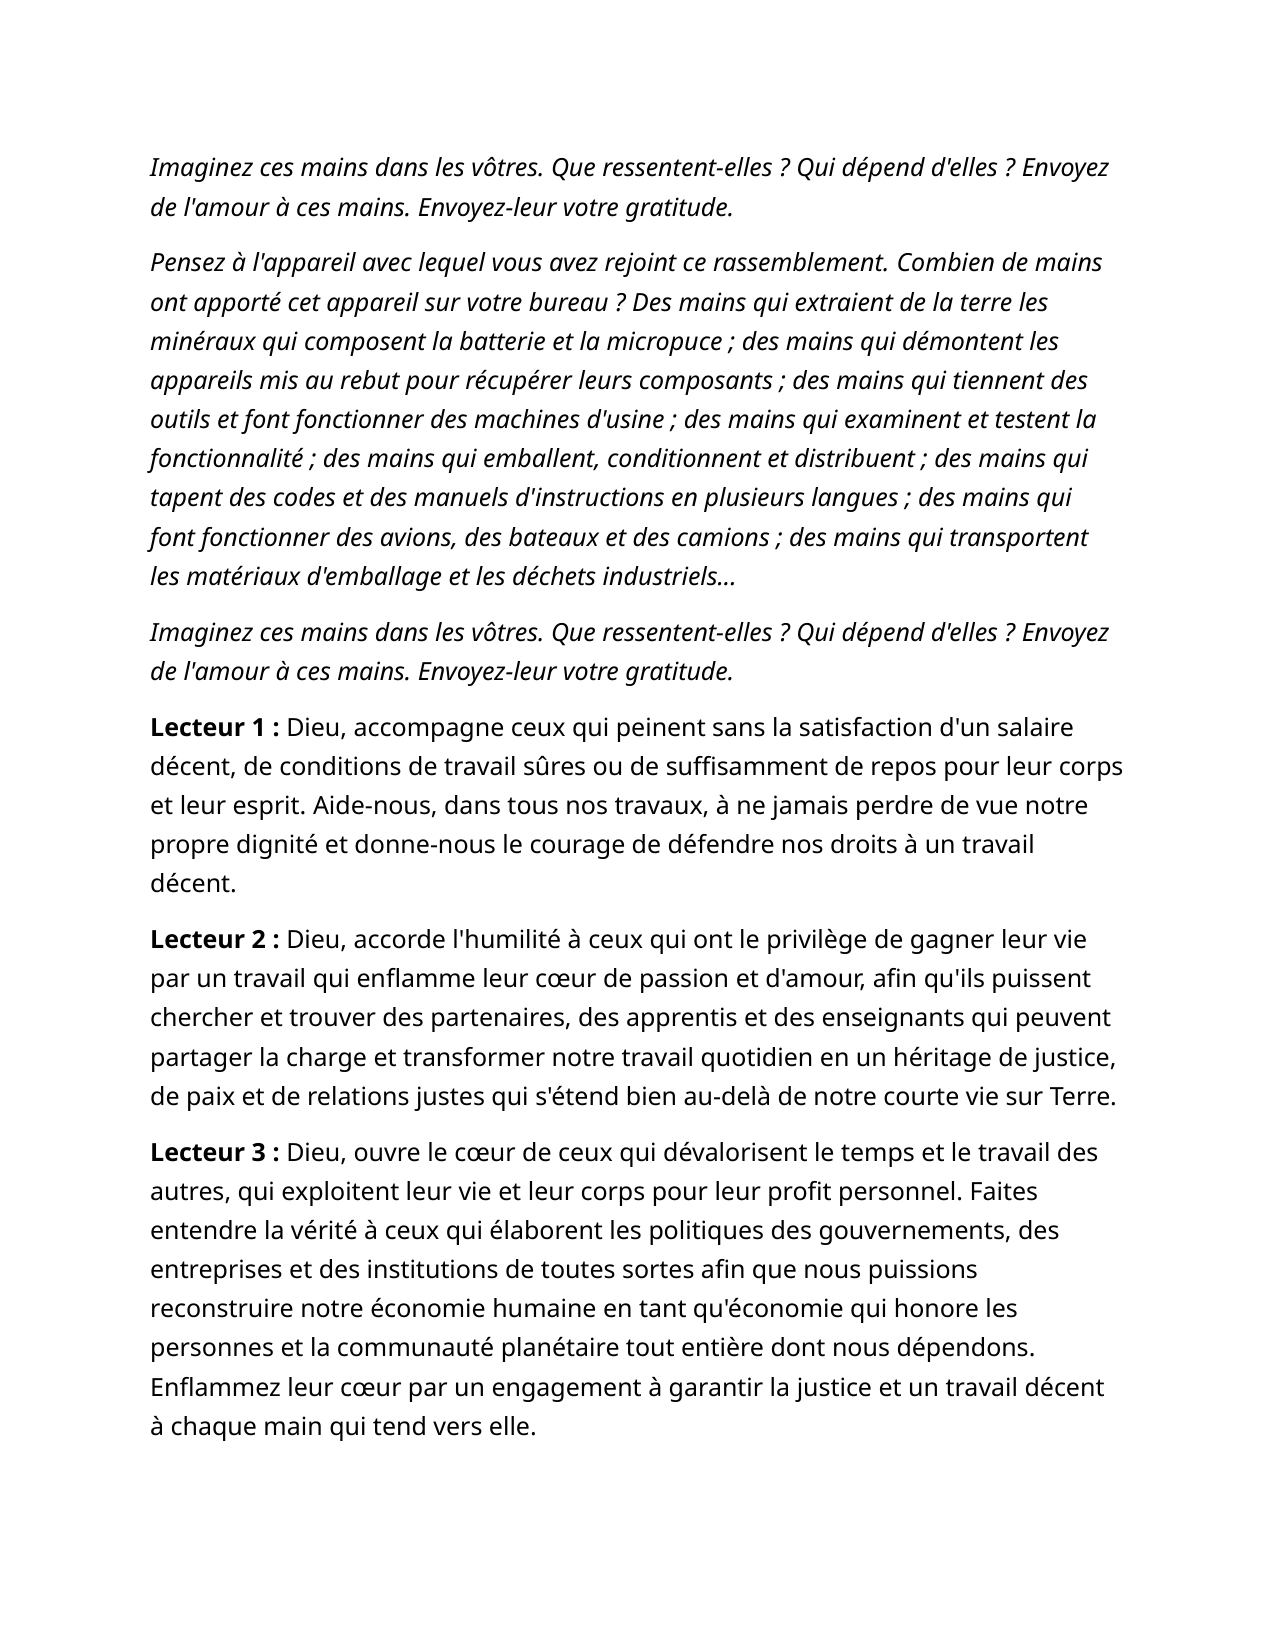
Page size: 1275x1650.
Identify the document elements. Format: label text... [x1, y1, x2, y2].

text Lecteur 1 : Dieu, accompagne ceux qui peinent sans la satisfaction d'un salaire décent, de conditions de travail sûres ou de suffisamment de repos pour leur corps et leur esprit. Aide-nous, dans tous nos travaux, à ne jamais perdre de vue notre propre dignité et donne-nous le courage de défendre nos droits à un travail décent. [150, 709, 1125, 900]
text Pensez à l'appareil avec lequel vous avez rejoint ce rassemblement. Combien de mains ont apporté cet appareil sur votre bureau ? Des mains qui extraient de la terre les minéraux qui composent la batterie et la micropuce ; des mains qui démontent les appareils mis au rebut pour récupérer leurs composants ; des mains qui tiennent des outils et font fonctionner des machines d'usine ; des mains qui examinent et testent la fonctionnalité ; des mains qui emballent, conditionnent et distribuent ; des mains qui tapent des codes et des manuels d'instructions en plusieurs langues ; des mains qui font fonctionner des avions, des bateaux et des camions ; des mains qui transportent les matériaux d'emballage et les déchets industriels... [150, 245, 1125, 592]
text Lecteur 3 : Dieu, ouvre le cœur de ceux qui dévalorisent le temps et le travail des autres, qui exploitent leur vie et leur corps pour leur profit personnel. Faites entendre la vérité à ceux qui élaborent les politiques des gouvernements, des entreprises et des institutions de toutes sortes afin que nous puissions reconstruire notre économie humaine en tant qu'économie qui honore les personnes et la communauté planétaire tout entière dont nous dépendons. Enflammez leur cœur par un engagement à garantir la justice et un travail décent à chaque main qui tend vers elle. [150, 1134, 1125, 1442]
text Imaginez ces mains dans les vôtres. Que ressentent-elles ? Qui dépend d'elles ? Envoyez de l'amour à ces mains. Envoyez-leur votre gratitude. [150, 150, 1125, 223]
text Lecteur 2 : Dieu, accorde l'humilité à ceux qui ont le privilège de gagner leur vie par un travail qui enflamme leur cœur de passion et d'amour, afin qu'ils puissent chercher et trouver des partenaires, des apprentis et des enseignants qui peuvent partager la charge et transformer notre travail quotidien en un héritage de justice, de paix et de relations justes qui s'étend bien au-delà de notre courte vie sur Terre. [150, 922, 1125, 1112]
text Imaginez ces mains dans les vôtres. Que ressentent-elles ? Qui dépend d'elles ? Envoyez de l'amour à ces mains. Envoyez-leur votre gratitude. [150, 614, 1125, 687]
